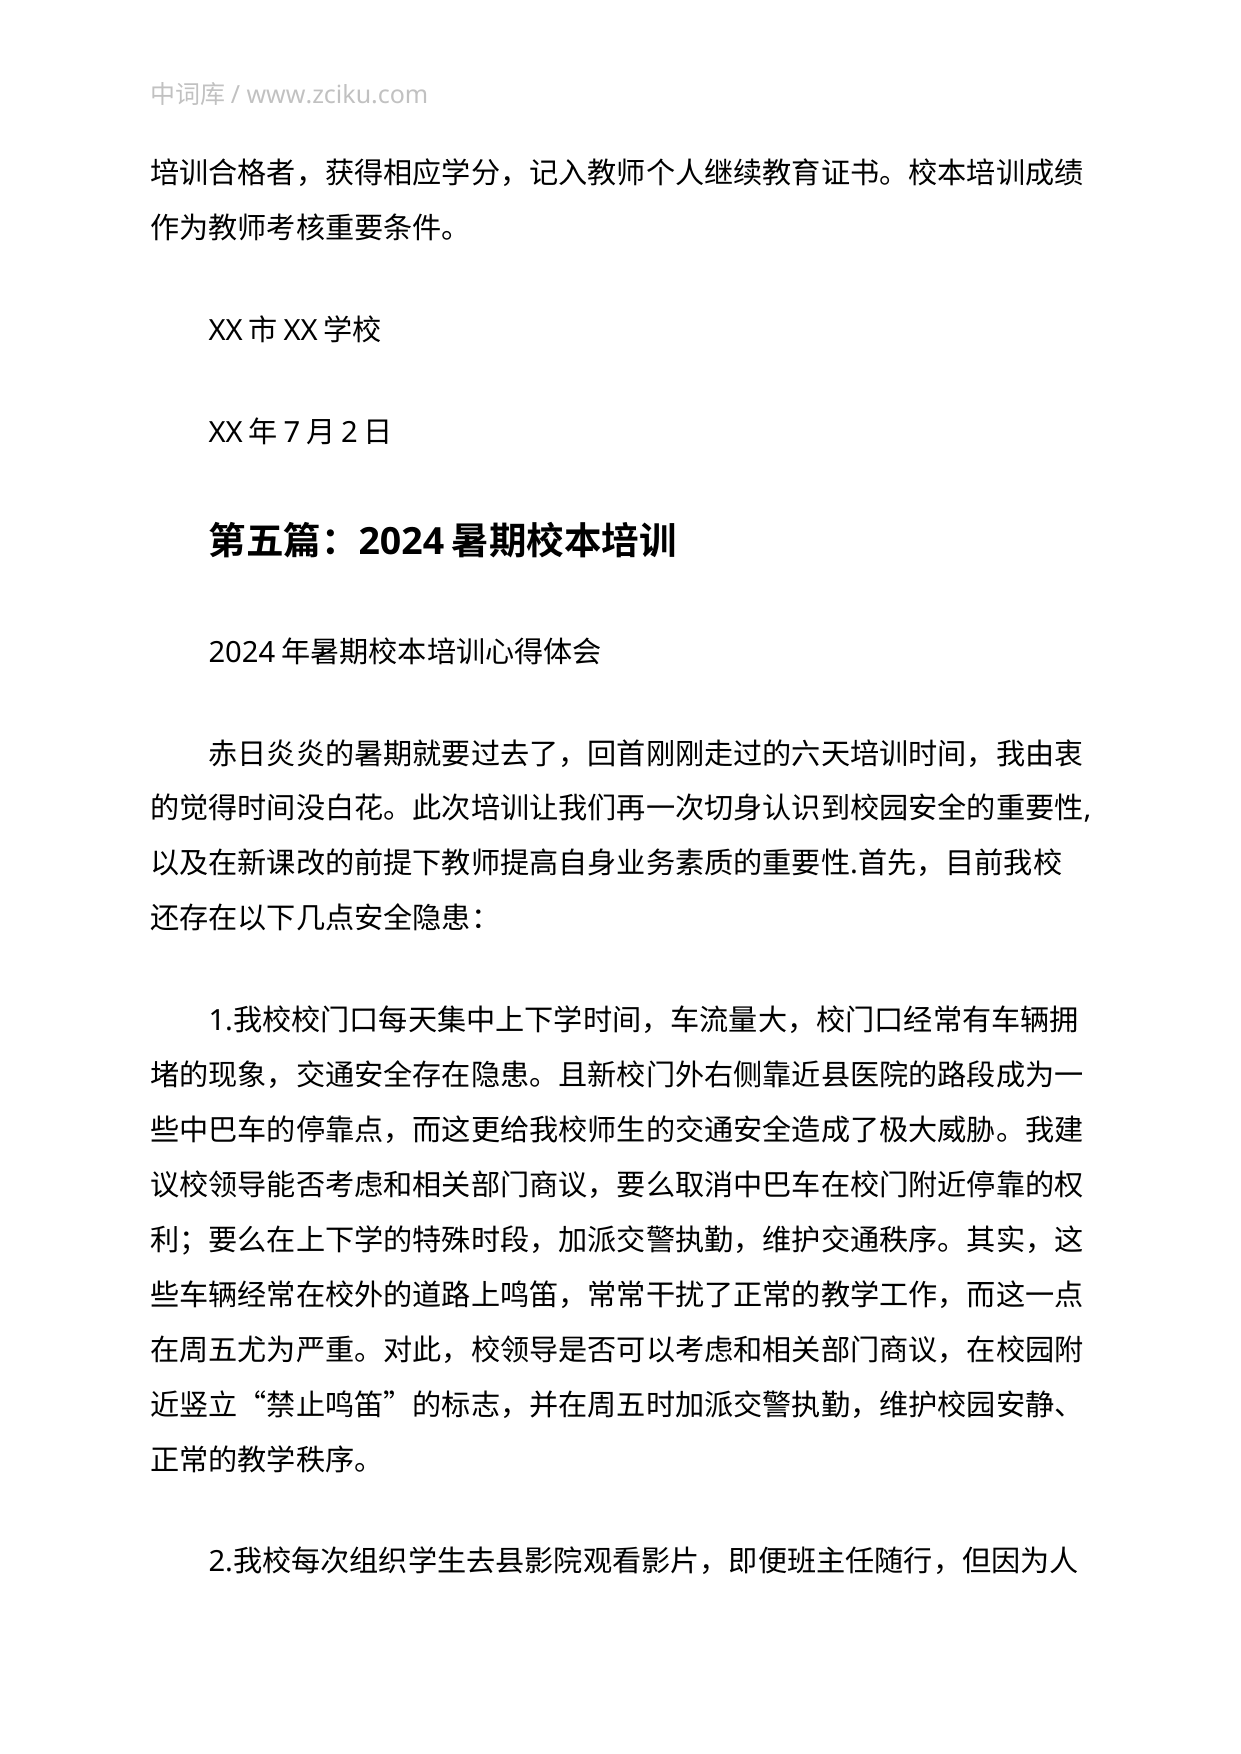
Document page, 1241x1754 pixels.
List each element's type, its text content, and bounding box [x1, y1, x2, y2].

text 第五篇：2024暑期校本培训 [150, 511, 1090, 565]
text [150, 150, 1090, 247]
text 2024年暑期校本培训心得体会 [150, 628, 1090, 671]
text 赤日炎炎的暑期就要过去了，回首刚刚走过的六天培训时间，我由衷的觉得时间没白花。此次培训让我们再一次切身认识到校园安全的重要性,以及在新课改的前提下教师提高自身业务素质的重要性.首先，目前我校还存在以下几点安全隐患： [150, 730, 1090, 937]
text XX年7月2日 [150, 409, 1090, 451]
text 1.我校校门口每天集中上下学时间，车流量大，校门口经常有车辆拥堵的现象，交通安全存在隐患。且新校门外右侧靠近县医院的路段成为一些中巴车的停靠点，而这更给我校师生的交通安全造成了极大威胁。我建议校领导能否考虑和相关部门商议，要么取消中巴车在校门附近停靠的权利；要么在上下学的特殊时段，加派交警执勤，维护交通秩序。其实，这些车辆经常在校外的道路上鸣笛，常常干扰了正常的教学工作，而这一点在周五尤为严重。对此，校领导是否可以考虑和相关部门商议，在校园附近竖立“禁止鸣笛”的标志，并在周五时加派交警执勤，维护校园安静、正常的教学秩序。 [150, 997, 1090, 1478]
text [150, 1538, 1090, 1580]
text XX市XX学校 [150, 307, 1090, 349]
